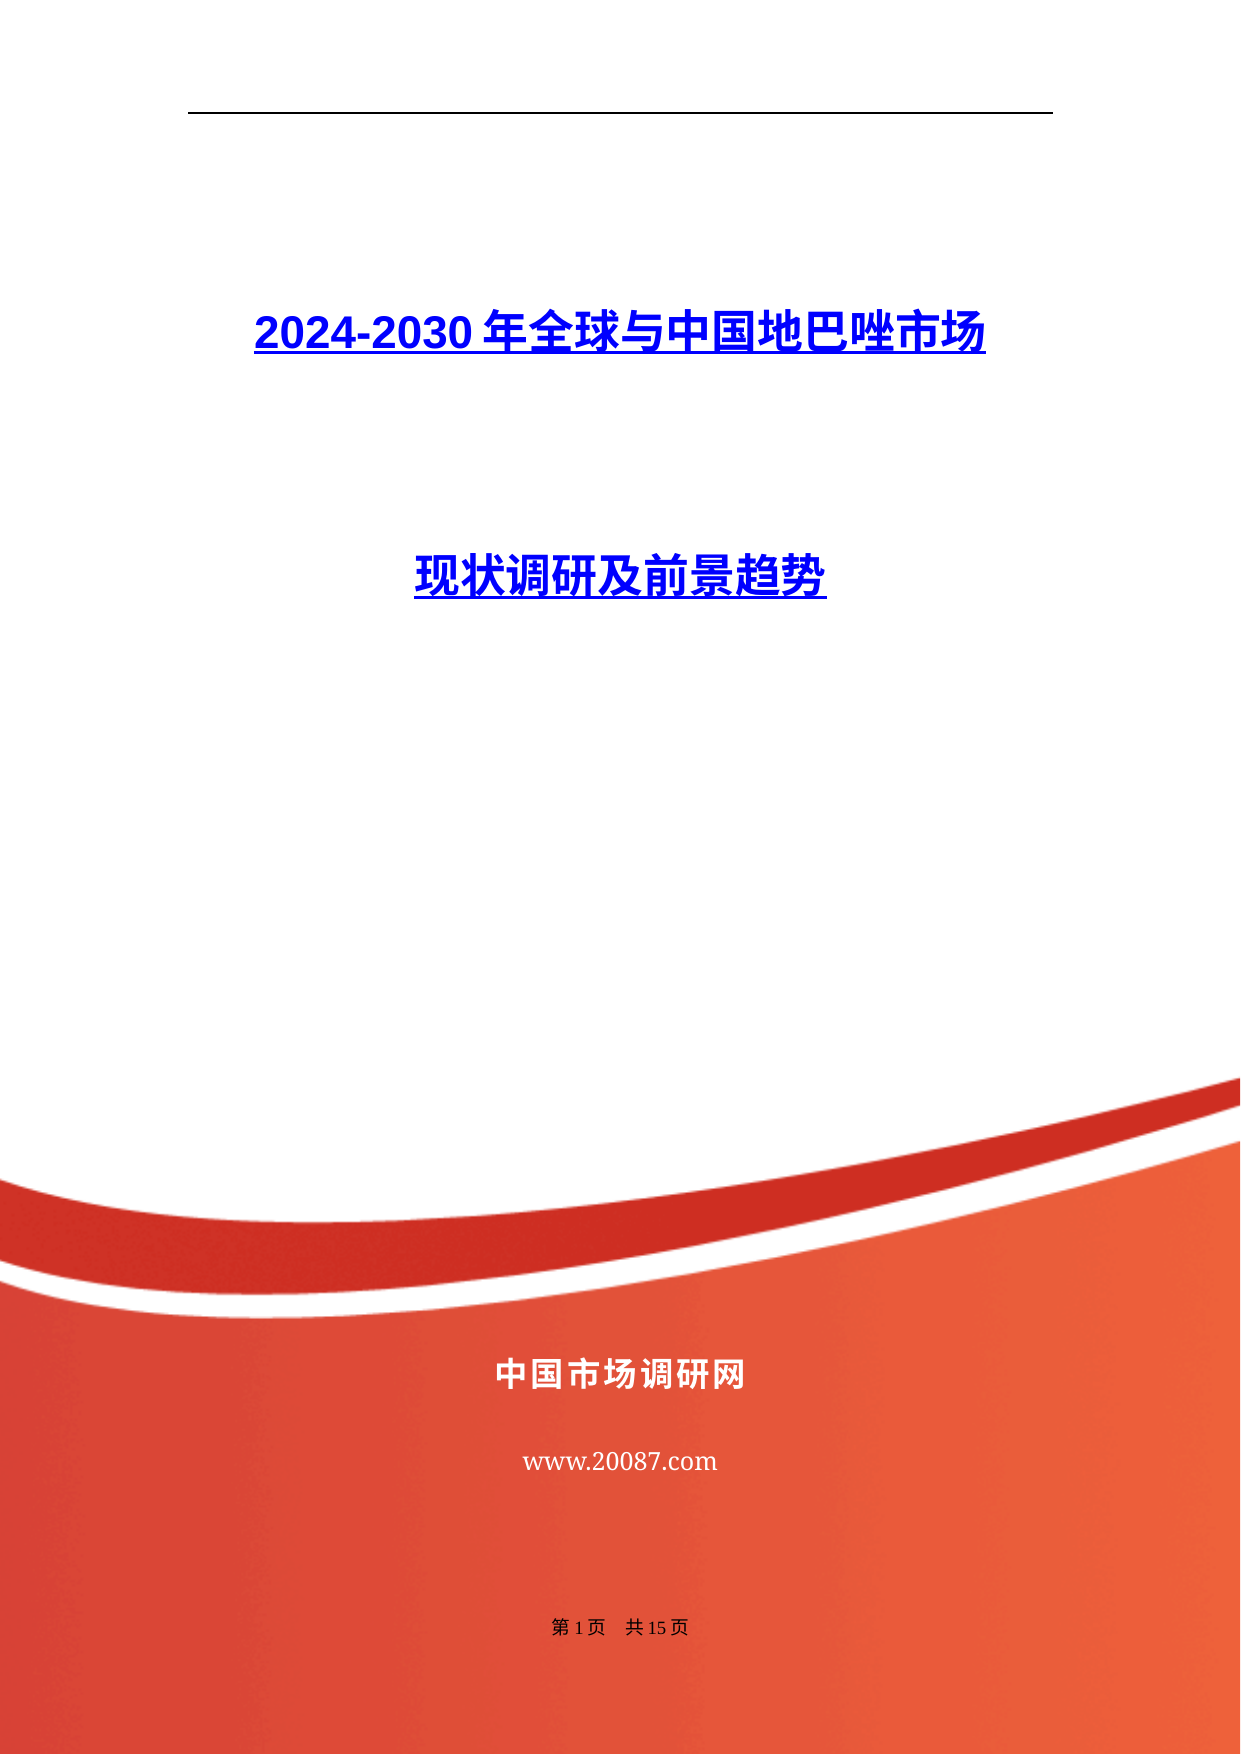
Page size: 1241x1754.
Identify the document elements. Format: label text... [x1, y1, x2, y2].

text www.20087.com [187, 1428, 1053, 1493]
subtitle 中国市场调研网 [187, 1339, 1053, 1404]
picture [0, 1006, 1241, 1754]
table_header 2024-2030年全球与中国地巴唑市场现状调研及前景趋势 [188, 207, 1053, 773]
